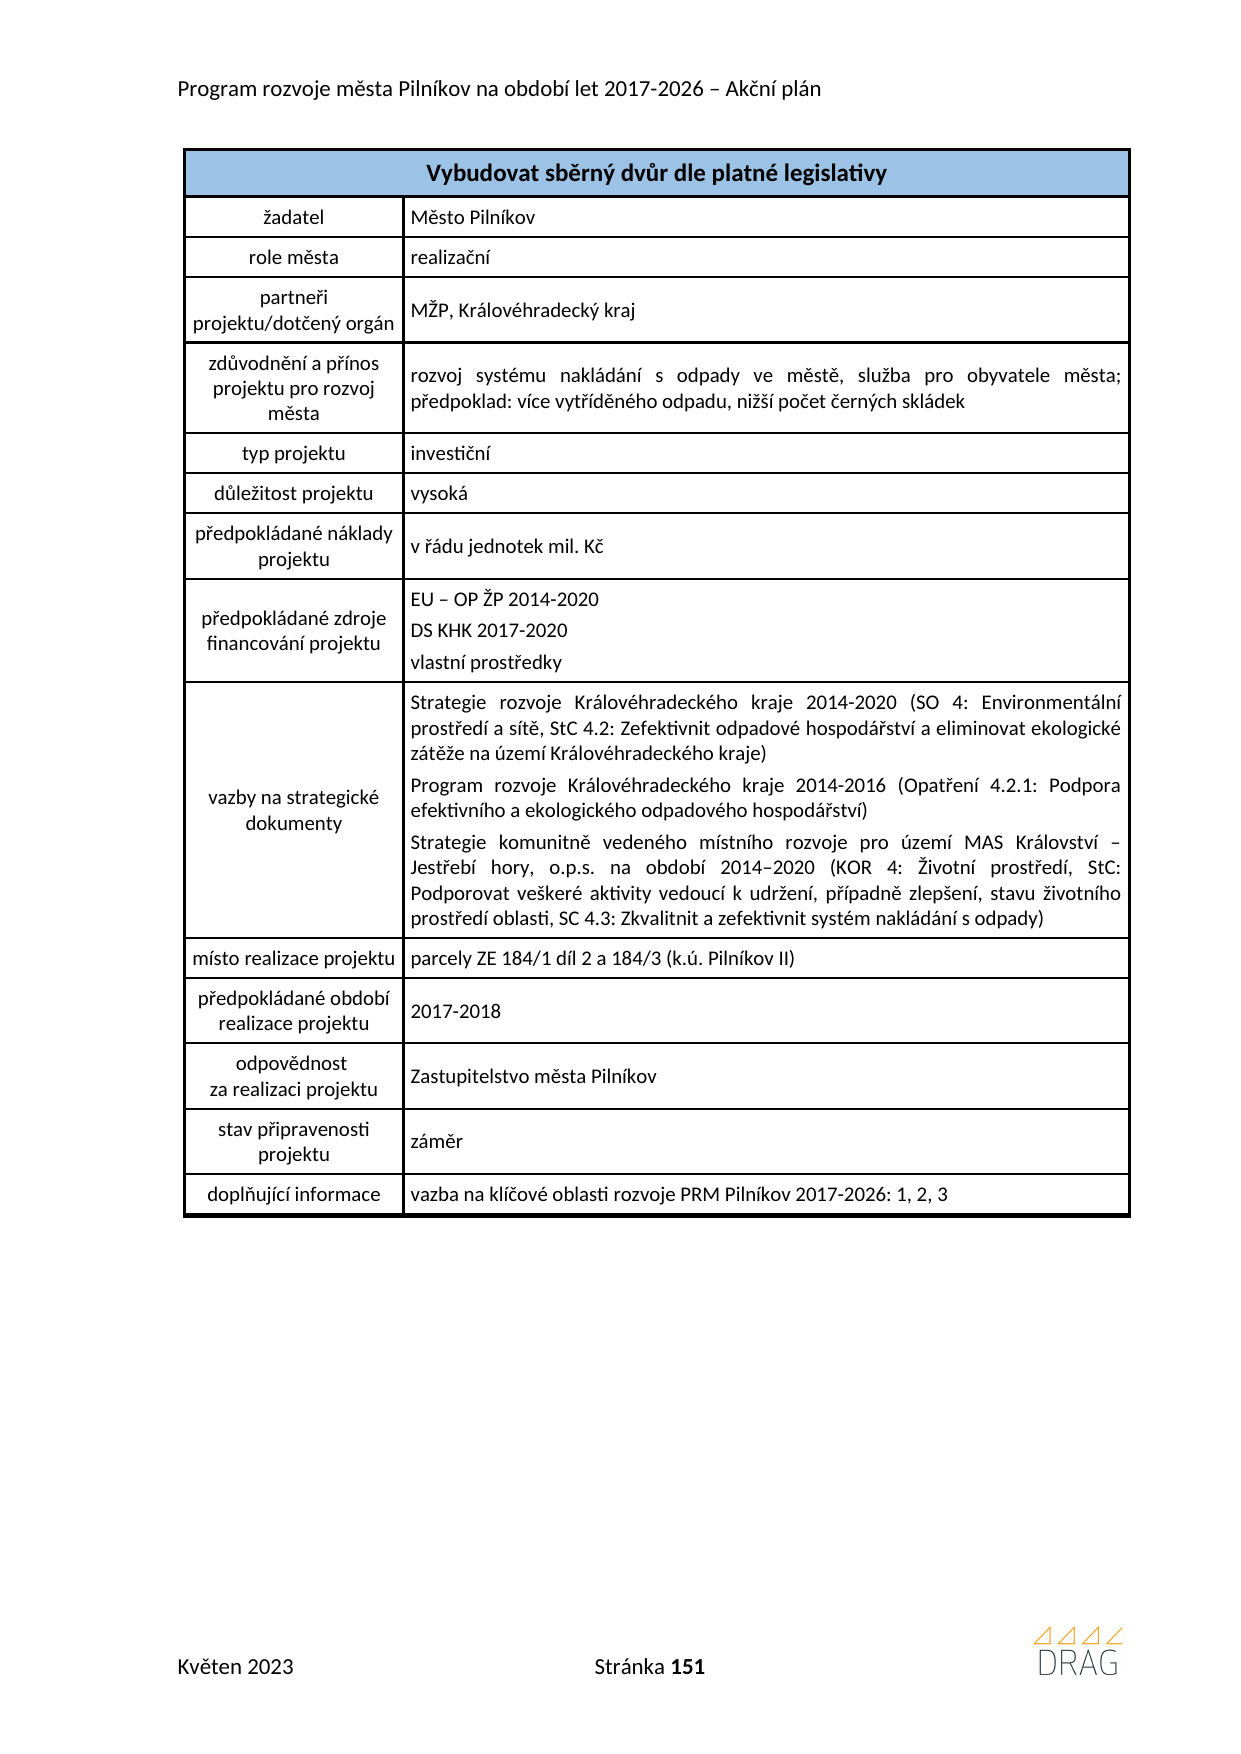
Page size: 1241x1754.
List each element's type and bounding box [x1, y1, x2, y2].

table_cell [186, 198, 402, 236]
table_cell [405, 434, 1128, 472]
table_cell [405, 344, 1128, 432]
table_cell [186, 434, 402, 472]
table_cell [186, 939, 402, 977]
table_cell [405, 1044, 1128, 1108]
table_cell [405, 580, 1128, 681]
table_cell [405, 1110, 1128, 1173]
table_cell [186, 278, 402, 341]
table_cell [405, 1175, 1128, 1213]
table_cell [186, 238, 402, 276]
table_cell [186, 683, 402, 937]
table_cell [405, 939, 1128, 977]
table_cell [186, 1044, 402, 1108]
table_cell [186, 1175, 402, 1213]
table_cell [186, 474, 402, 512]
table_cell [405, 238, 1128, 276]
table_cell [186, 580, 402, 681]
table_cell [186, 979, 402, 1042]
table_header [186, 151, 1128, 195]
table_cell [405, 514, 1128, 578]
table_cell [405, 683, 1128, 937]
picture [1033, 1626, 1123, 1675]
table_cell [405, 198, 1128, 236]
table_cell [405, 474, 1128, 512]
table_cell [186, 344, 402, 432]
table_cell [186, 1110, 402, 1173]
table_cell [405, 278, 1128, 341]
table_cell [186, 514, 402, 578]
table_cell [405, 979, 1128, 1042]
